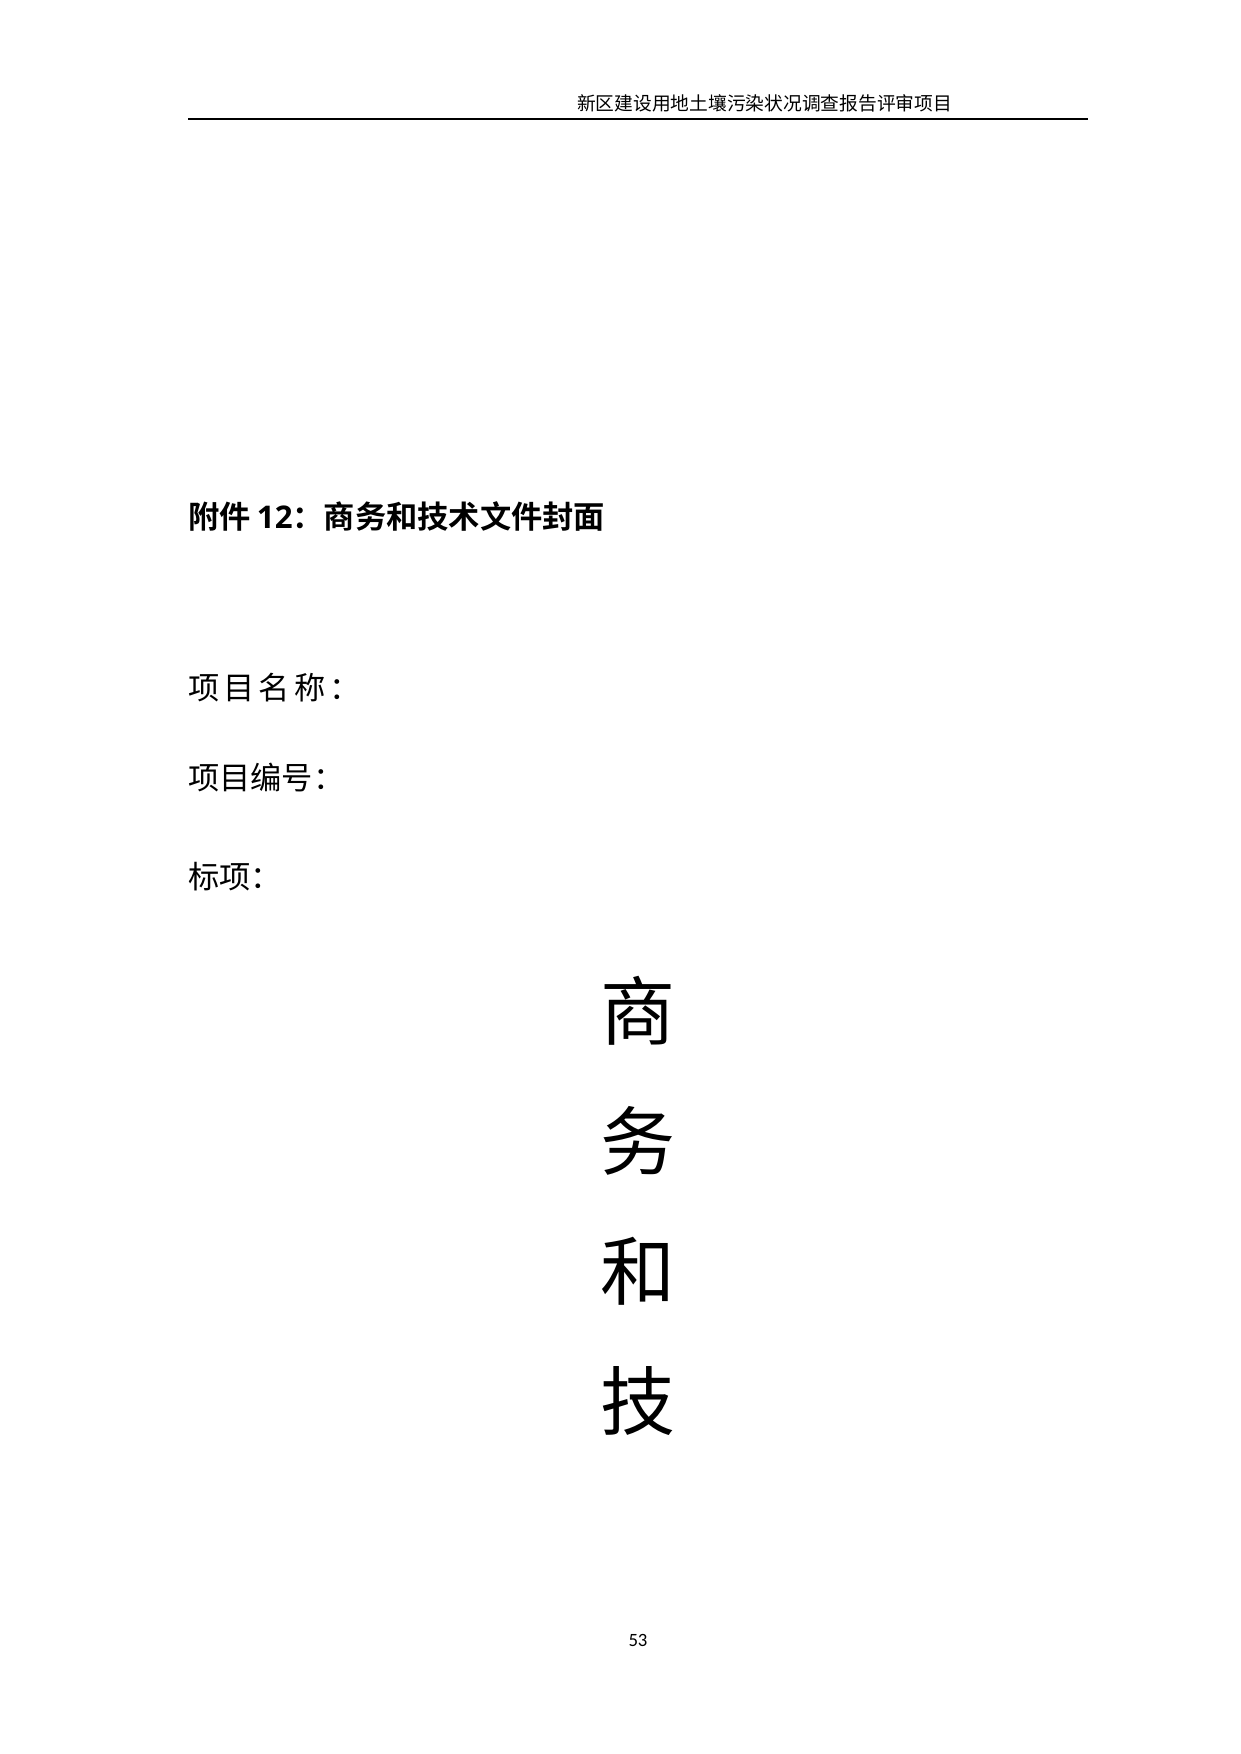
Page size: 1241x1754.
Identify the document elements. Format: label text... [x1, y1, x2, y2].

text 项目名称： [188, 653, 1099, 718]
text 和 [188, 1202, 1087, 1332]
text 务 [188, 1072, 1087, 1202]
text 标项： [188, 843, 1088, 908]
text 附件12：商务和技术文件封面 [188, 493, 1088, 538]
text 技 [188, 1332, 1087, 1462]
text 项目编号： [188, 743, 1088, 808]
text 商 [188, 942, 1087, 1072]
